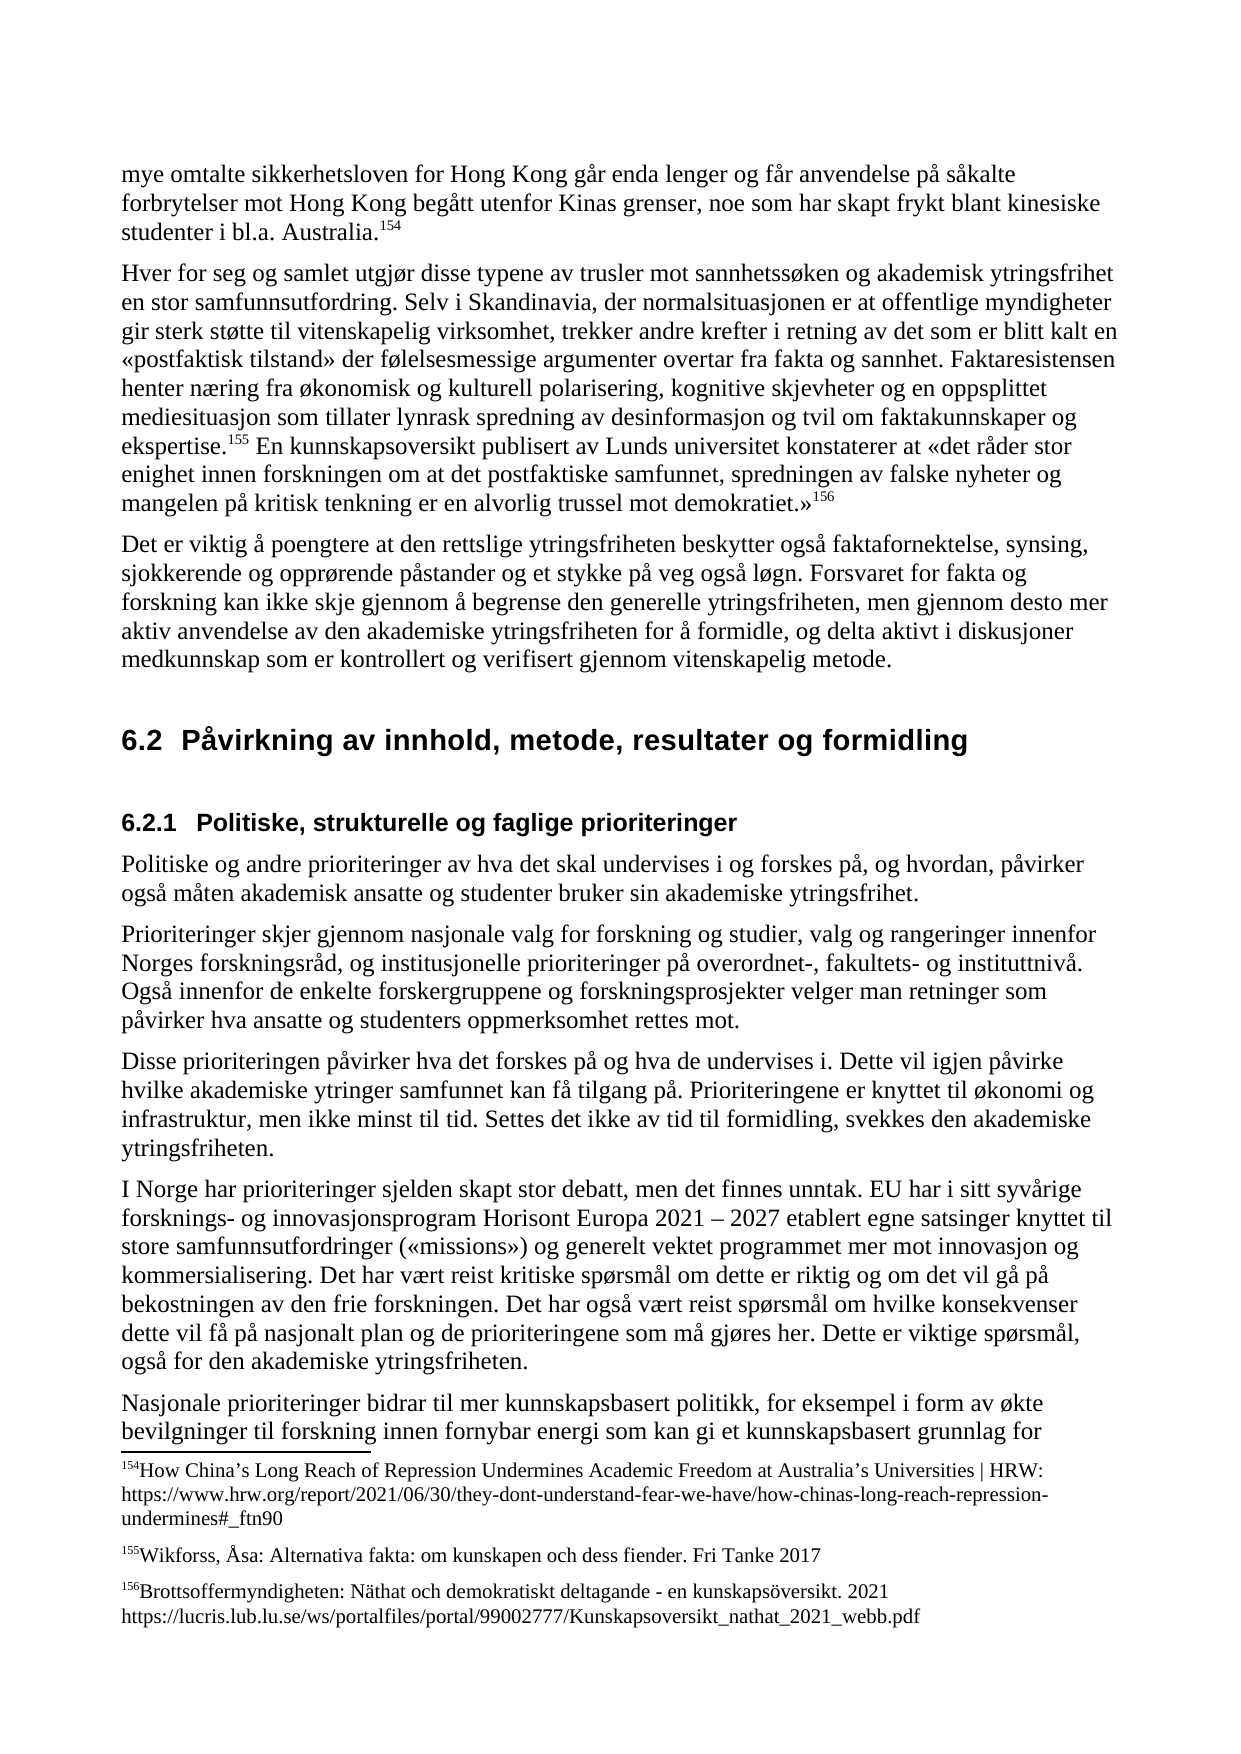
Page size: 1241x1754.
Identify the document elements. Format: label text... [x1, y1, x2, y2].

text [121, 1388, 1119, 1445]
text I Norge har prioriteringer sjelden skapt stor debatt, men det finnes unntak. EU har i sitt syvårige forsknings- og innovasjonsprogram Horisont Europa 2021 – 2027 etablert egne satsinger knyttet til store samfunnsutfordringer («missions») og generelt vektet programmet mer mot innovasjon og kommersialisering. Det har vært reist kritiske spørsmål om dette er riktig og om det vil gå på bekostningen av den frie forskningen. Det har også vært reist spørsmål om hvilke konsekvenser dette vil få på nasjonalt plan og de prioriteringene som må gjøres her. Dette er viktige spørsmål, også for den akademiske ytringsfriheten. [121, 1174, 1119, 1375]
text Det er viktig å poengtere at den rettslige ytringsfriheten beskytter også faktafornektelse, synsing, sjokkerende og opprørende påstander og et stykke på veg også løgn. Forsvaret for fakta og forskning kan ikke skje gjennom å begrense den generelle ytringsfriheten, men gjennom desto mer aktiv anvendelse av den akademiske ytringsfriheten for å formidle, og delta aktivt i diskusjoner medkunnskap som er kontrollert og verifisert gjennom vitenskapelig metode. [121, 529, 1119, 673]
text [121, 159, 1119, 246]
subtitle Politiske, strukturelle og faglige prioriteringer [121, 808, 1119, 836]
subtitle Påvirkning av innhold, metode, resultater og formidling [121, 723, 1119, 757]
text Prioriteringer skjer gjennom nasjonale valg for forskning og studier, valg og rangeringer innenfor Norges forskningsråd, og institusjonelle prioriteringer på overordnet-, fakultets- og instituttnivå. Også innenfor de enkelte forskergruppene og forskningsprosjekter velger man retninger som påvirker hva ansatte og studenters oppmerksomhet rettes mot. [121, 919, 1119, 1034]
text Disse prioriteringen påvirker hva det forskes på og hva de undervises i. Dette vil igjen påvirke hvilke akademiske ytringer samfunnet kan få tilgang på. Prioriteringene er knyttet til økonomi og infrastruktur, men ikke minst til tid. Settes det ikke av tid til formidling, svekkes den akademiske ytringsfriheten. [121, 1046, 1119, 1161]
text Hver for seg og samlet utgjør disse typene av trusler mot sannhetssøken og akademisk ytringsfrihet en stor samfunnsutfordring. Selv i Skandinavia, der normalsituasjonen er at offentlige myndigheter gir sterk støtte til vitenskapelig virksomhet, trekker andre krefter i retning av det som er blitt kalt en «postfaktisk tilstand» der følelsesmessige argumenter overtar fra fakta og sannhet. Faktaresistensen henter næring fra økonomisk og kulturell polarisering, kognitive skjevheter og en oppsplittet mediesituasjon som tillater lynrask spredning av desinformasjon og tvil om faktakunnskaper og ekspertise. En kunnskapsoversikt publisert av Lunds universitet konstaterer at «det råder stor enighet innen forskningen om at det postfaktiske samfunnet, spredningen av falske nyheter og mangelen på kritisk tenkning er en alvorlig trussel mot demokratiet.» [121, 258, 1119, 517]
text Politiske og andre prioriteringer av hva det skal undervises i og forskes på, og hvordan, påvirker også måten akademisk ansatte og studenter bruker sin akademiske ytringsfrihet. [121, 849, 1119, 906]
